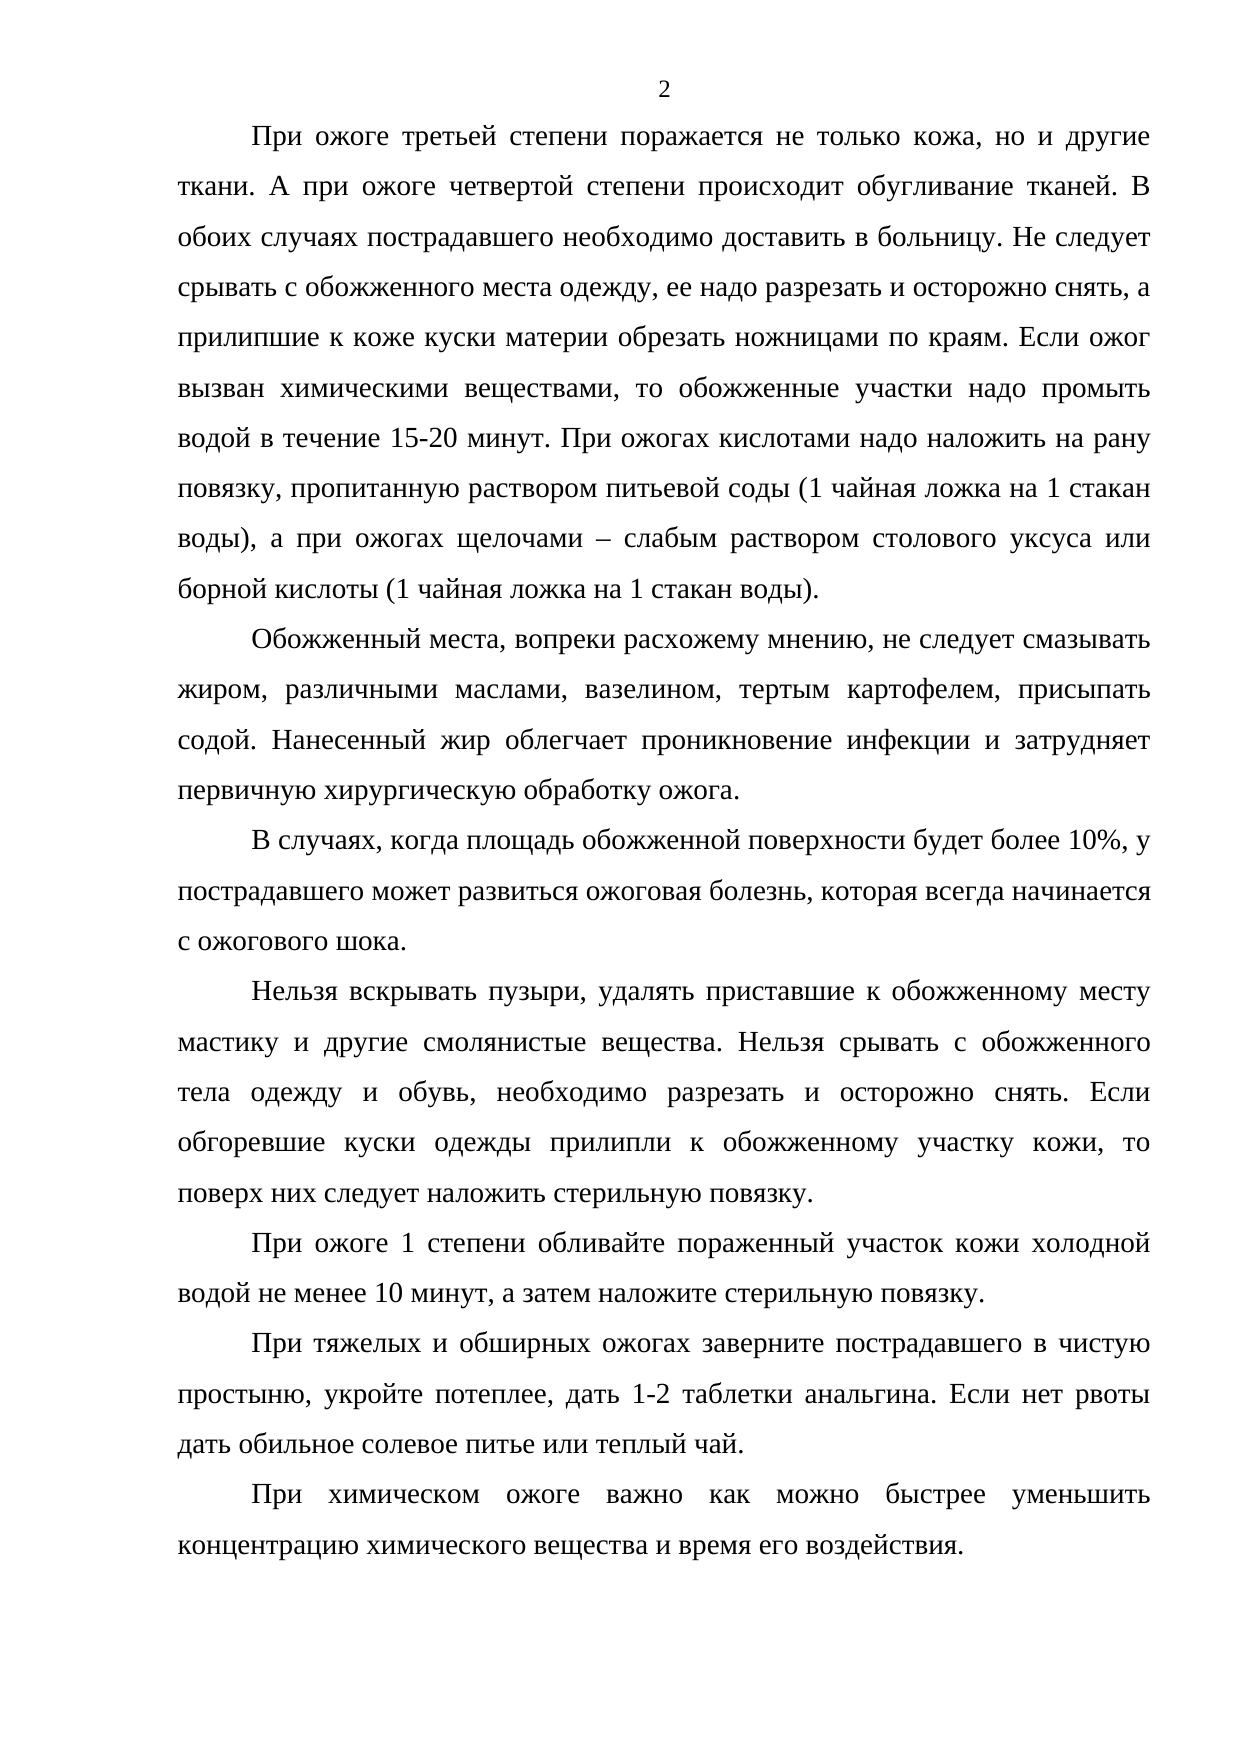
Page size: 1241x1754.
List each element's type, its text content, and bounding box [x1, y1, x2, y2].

text При химическом ожоге важно как можно быстрее уменьшить концентрацию химического вещества и время его воздействия. [177, 1477, 1152, 1560]
text Обожженный места, вопреки расхожему мнению, не следует смазывать жиром, различными маслами, вазелином, тертым картофелем, присыпать содой. Нанесенный жир облегчает проникновение инфекции и затрудняет первичную хирургическую обработку ожога. [177, 621, 1152, 806]
text При ожоге 1 степени обливайте пораженный участок кожи холодной водой не менее 10 минут, а затем наложите стерильную повязку. [177, 1225, 1152, 1309]
text При ожоге третьей степени поражается не только кожа, но и другие ткани. А при ожоге четвертой степени происходит обугливание тканей. В обоих случаях пострадавшего необходимо доставить в больницу. Не следует срывать с обожженного места одежду, ее надо разрезать и осторожно снять, а прилипшие к коже куски материи обрезать ножницами по краям. Если ожог вызван химическими веществами, то обожженные участки надо промыть водой в течение 15-20 минут. При ожогах кислотами надо наложить на рану повязку, пропитанную раствором питьевой соды (1 чайная ложка на 1 стакан воды), а при ожогах щелочами – слабым раствором столового уксуса или борной кислоты (1 чайная ложка на 1 стакан воды). [177, 118, 1152, 604]
text Нельзя вскрывать пузыри, удалять приставшие к обожженному месту мастику и другие смолянистые вещества. Нельзя срывать с обожженного тела одежду и обувь, необходимо разрезать и осторожно снять. Если обгоревшие куски одежды прилипли к обожженному участку кожи, то поверх них следует наложить стерильную повязку. [177, 973, 1152, 1208]
text При тяжелых и обширных ожогах заверните пострадавшего в чистую простыню, укройте потеплее, дать 1-2 таблетки анальгина. Если нет рвоты дать обильное солевое питье или теплый чай. [177, 1326, 1152, 1460]
text В случаях, когда площадь обожженной поверхности будет более 10%, у пострадавшего может развиться ожоговая болезнь, которая всегда начинается с ожогового шока. [177, 822, 1152, 957]
